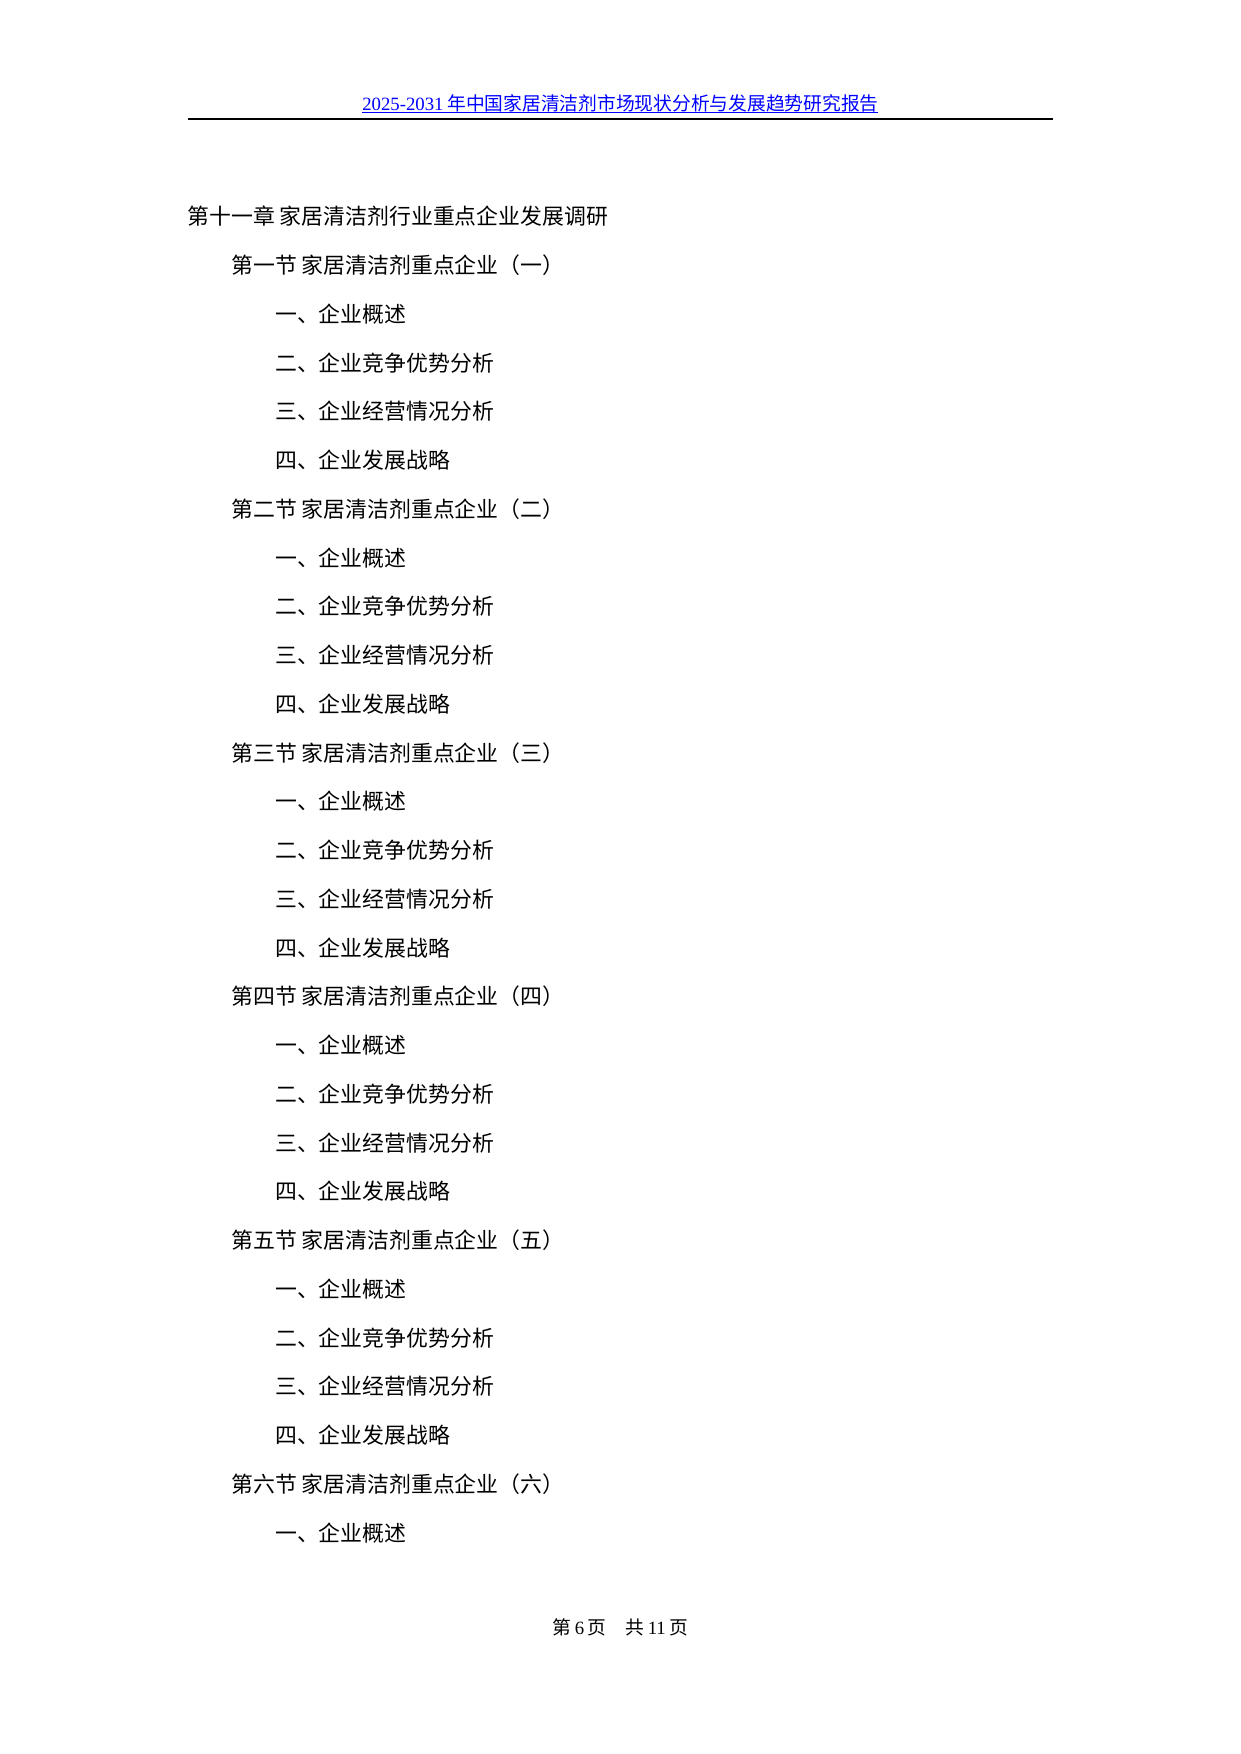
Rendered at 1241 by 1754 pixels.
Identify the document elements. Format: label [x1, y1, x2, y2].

text [187, 150, 1053, 1548]
